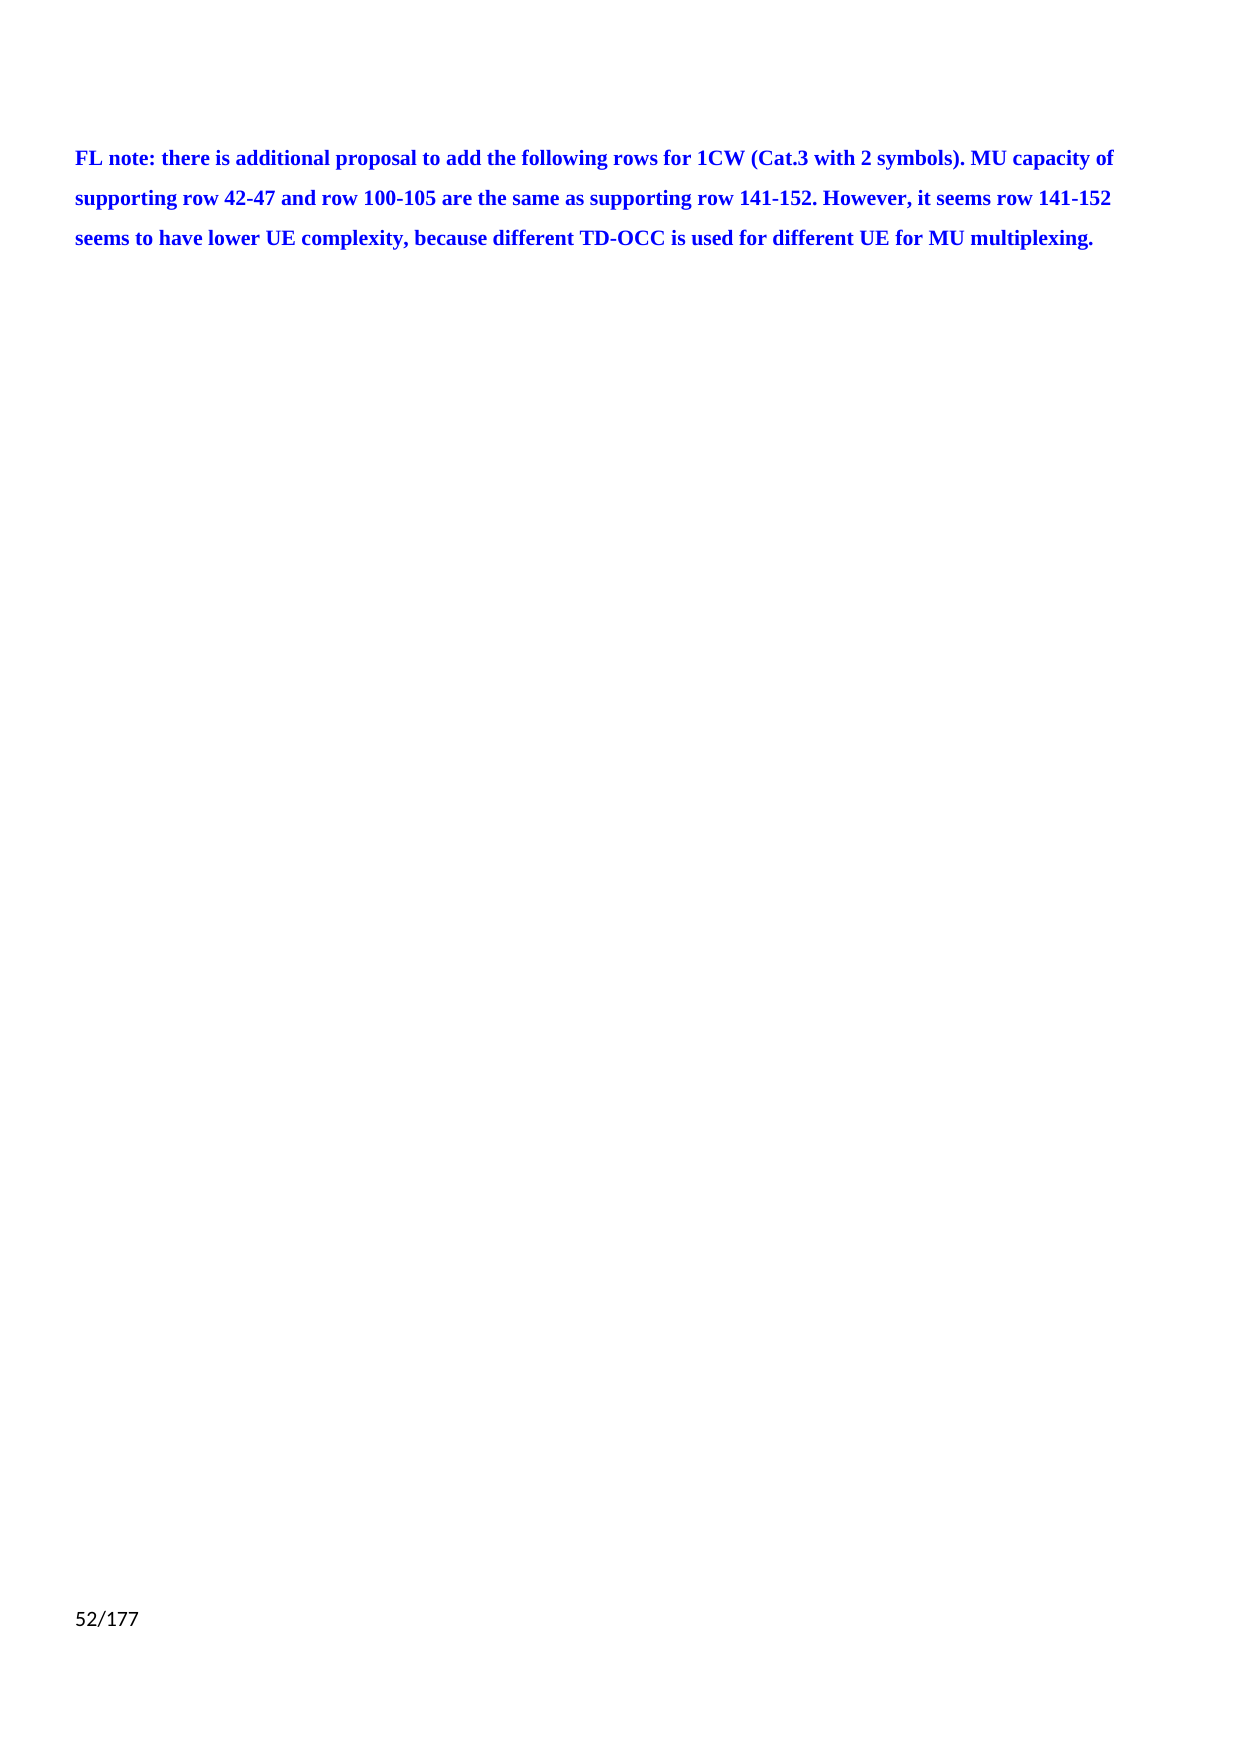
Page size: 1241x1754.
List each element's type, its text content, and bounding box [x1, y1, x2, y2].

text FL note: there is additional proposal to add the following rows for 1CW (Cat.3 with 2 symbols). MU capacity of supporting row 42-47 and row 100-105 are the same as supporting row 141-152. However, it seems row 141-152 seems to have lower UE complexity, because different TD-OCC is used for different UE for MU multiplexing. [75, 138, 1165, 257]
